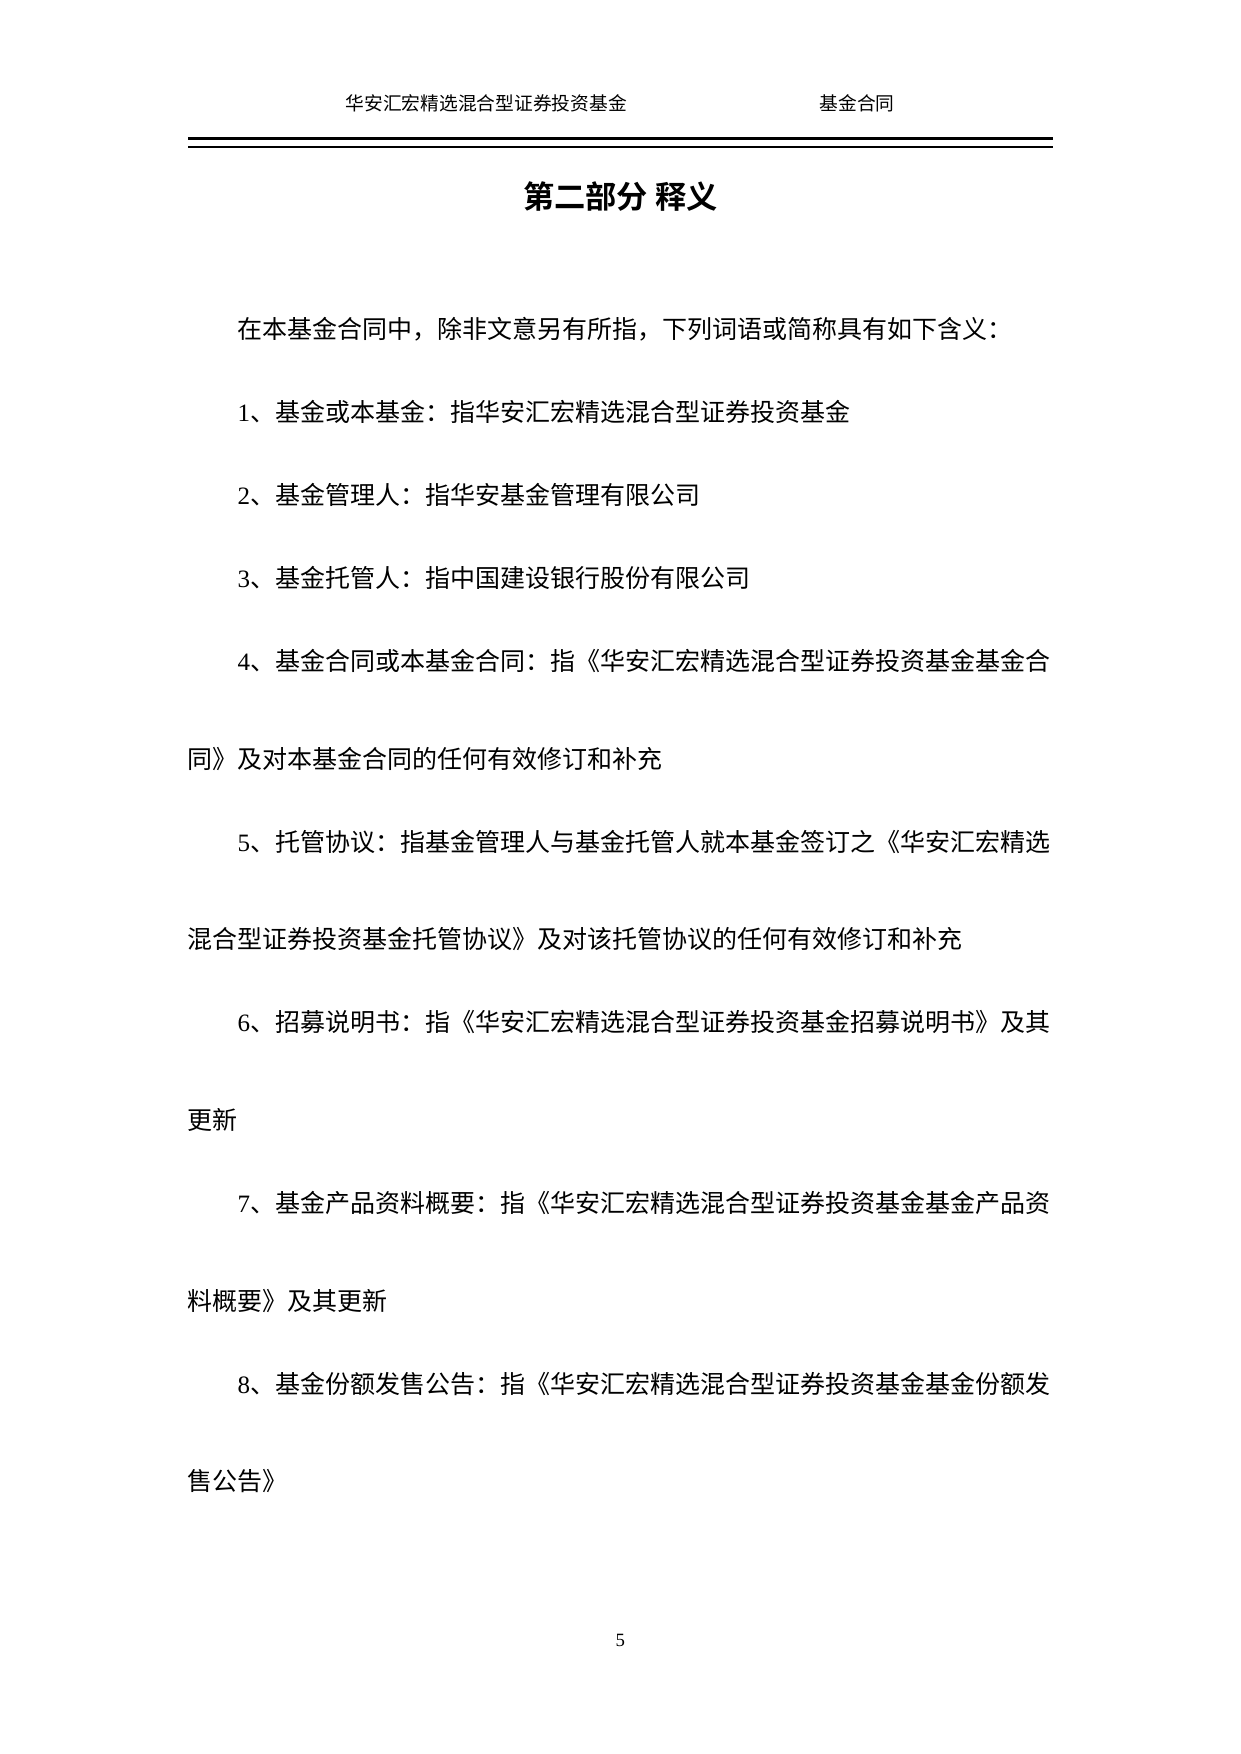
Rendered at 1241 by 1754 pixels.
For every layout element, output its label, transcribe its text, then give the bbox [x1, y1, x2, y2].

text 4、基金合同或本基金合同：指《华安汇宏精选混合型证券投资基金基金合同》及对本基金合同的任何有效修订和补充 [187, 627, 1053, 790]
text 5、托管协议：指基金管理人与基金托管人就本基金签订之《华安汇宏精选混合型证券投资基金托管协议》及对该托管协议的任何有效修订和补充 [187, 808, 1053, 970]
text 8、基金份额发售公告：指《华安汇宏精选混合型证券投资基金基金份额发售公告》 [187, 1350, 1053, 1512]
text 3、基金托管人：指中国建设银行股份有限公司 [187, 544, 1053, 609]
subtitle 第二部分 释义 [187, 162, 1053, 227]
text 1、基金或本基金：指华安汇宏精选混合型证券投资基金 [187, 378, 1053, 443]
text 7、基金产品资料概要：指《华安汇宏精选混合型证券投资基金基金产品资料概要》及其更新 [187, 1169, 1053, 1332]
text 在本基金合同中，除非文意另有所指，下列词语或简称具有如下含义： [187, 295, 1053, 360]
text 6、招募说明书：指《华安汇宏精选混合型证券投资基金招募说明书》及其更新 [187, 988, 1053, 1151]
text 2、基金管理人：指华安基金管理有限公司 [187, 461, 1053, 526]
